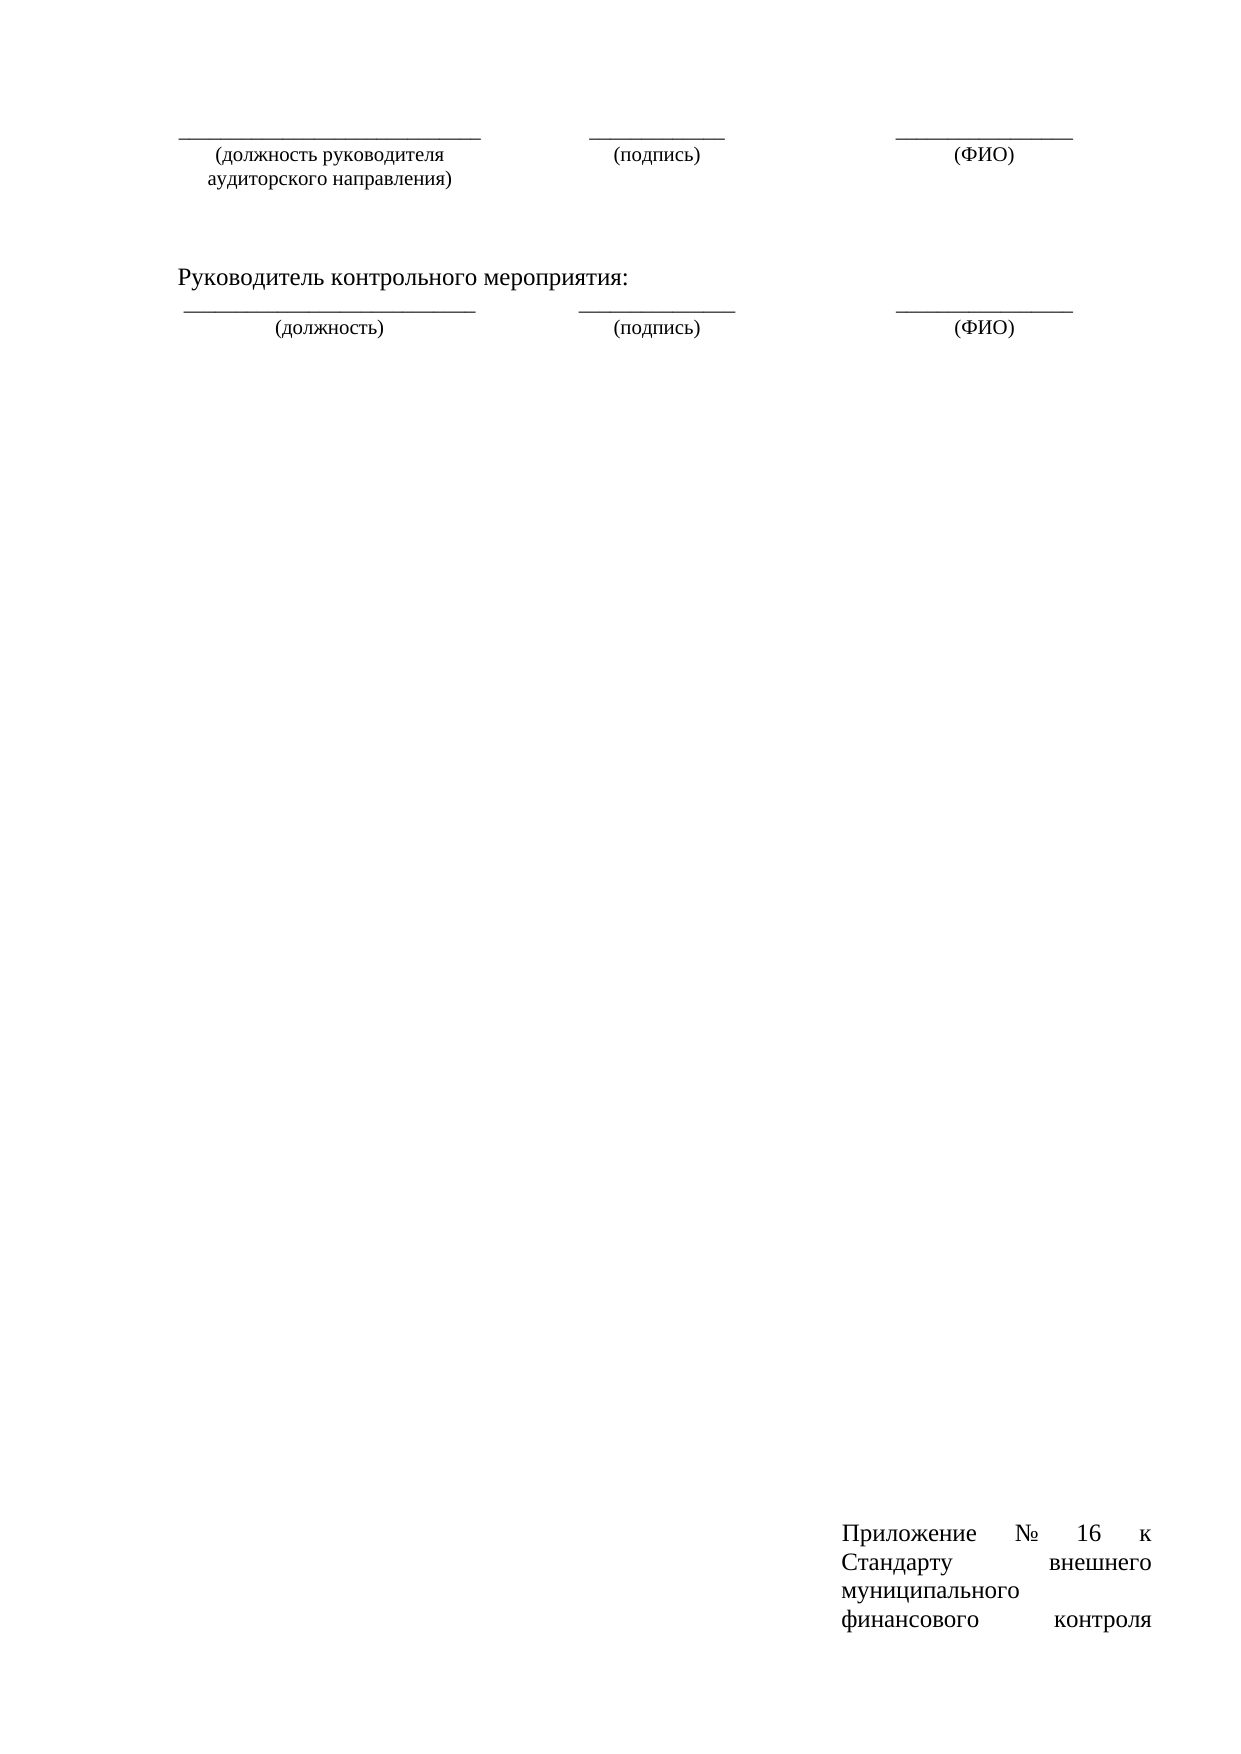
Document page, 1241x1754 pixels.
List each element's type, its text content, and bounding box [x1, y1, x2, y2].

table_header Руководитель контрольного мероприятия: [166, 263, 1148, 291]
table_header _____________________________ (должность руководителя аудиторского направления) [166, 118, 493, 190]
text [841, 1518, 1152, 1633]
table_header _____________ (подпись) [493, 118, 821, 190]
table_header _________________ (ФИО) [821, 118, 1148, 190]
table_cell ____________________________ (должность) [166, 291, 493, 339]
table_cell _________________ (ФИО) [820, 291, 1148, 339]
table_cell _______________ (подпись) [493, 291, 820, 339]
